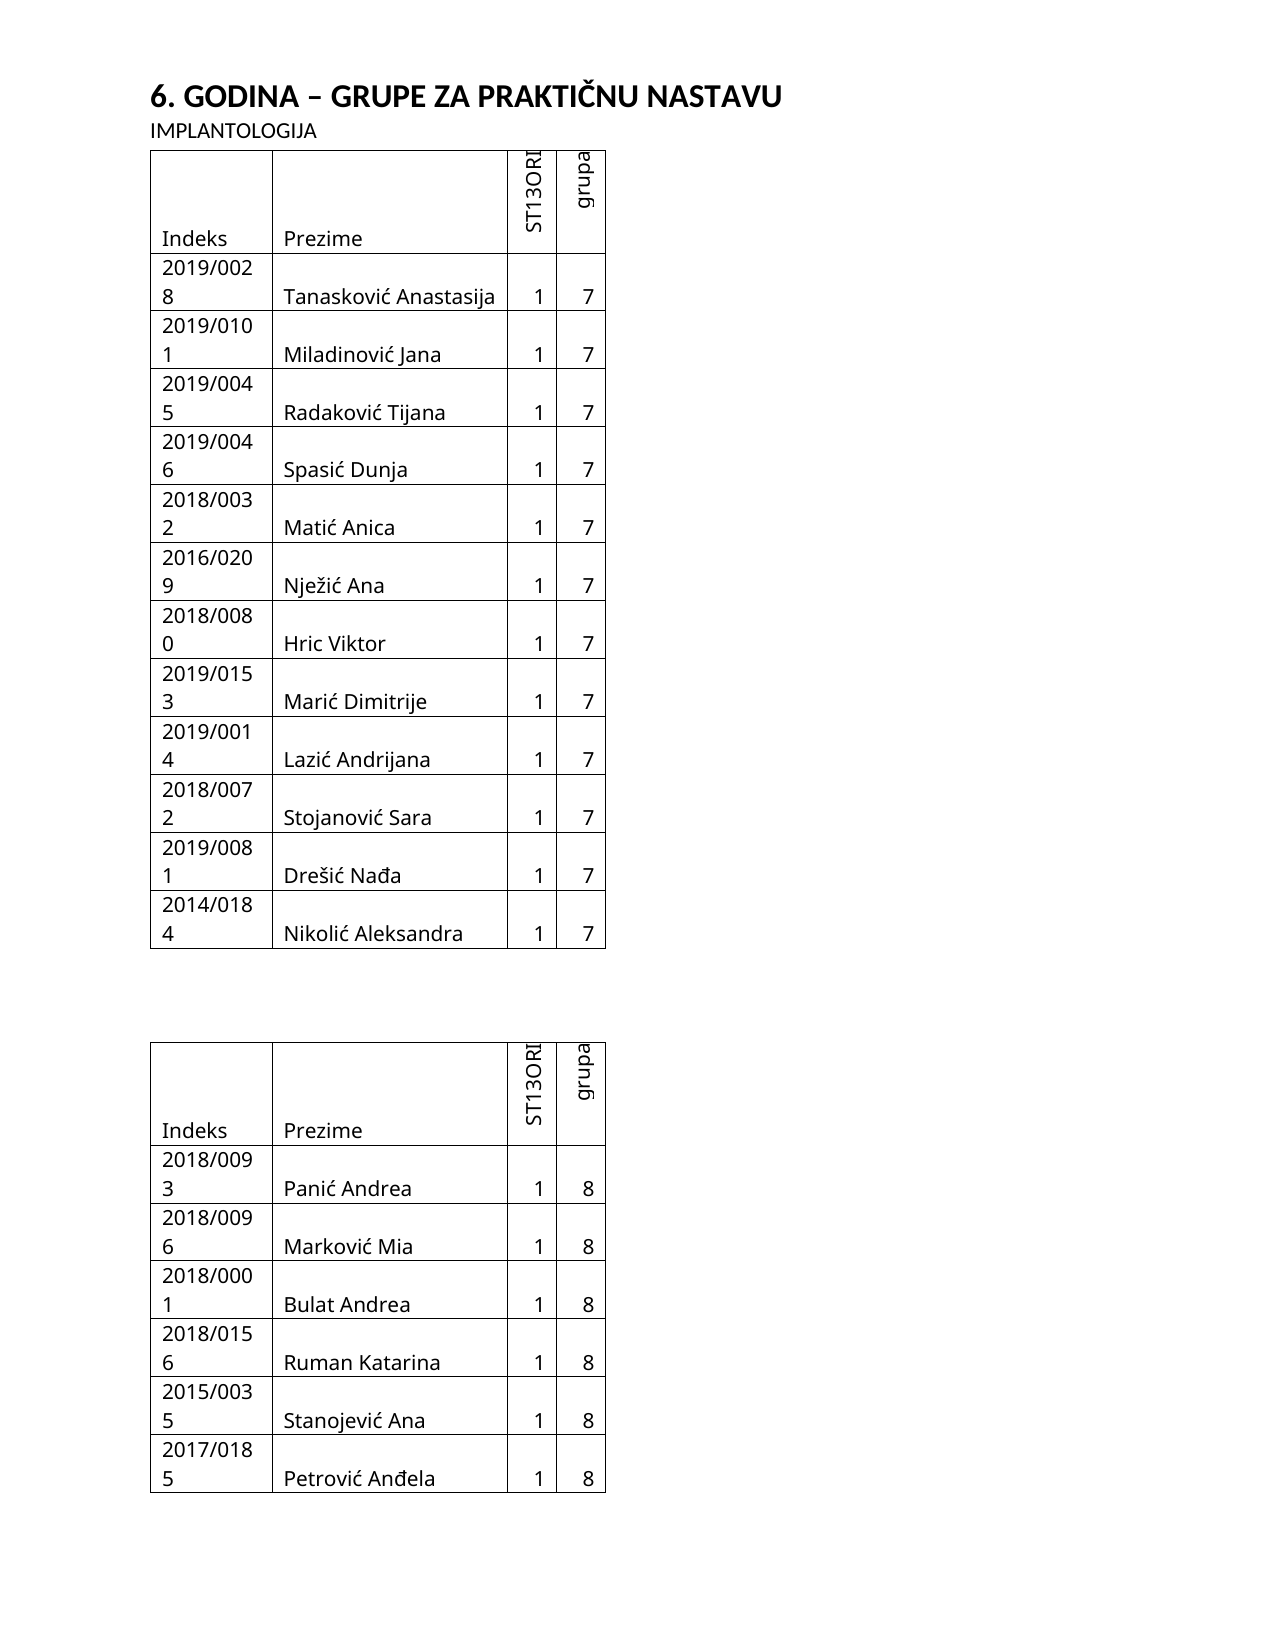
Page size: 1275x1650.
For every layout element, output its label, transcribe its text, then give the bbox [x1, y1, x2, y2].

table_cell Stojanović Sara [273, 775, 507, 832]
table_cell Ruman Katarina [273, 1319, 507, 1376]
table_cell 7 [557, 601, 605, 658]
table_cell Nježić Ana [273, 543, 507, 600]
table_cell 2018/0032 [151, 485, 272, 542]
table_cell 7 [557, 775, 605, 832]
table_cell 1 [508, 369, 556, 426]
table_cell 1 [508, 485, 556, 542]
table_cell 2015/0035 [151, 1377, 272, 1434]
table_cell 8 [557, 1377, 605, 1434]
table_cell Marković Mia [273, 1204, 507, 1260]
table_header grupa [557, 151, 605, 252]
table_cell 8 [557, 1146, 605, 1202]
table_cell 1 [508, 1146, 556, 1202]
table_cell 1 [508, 1261, 556, 1318]
table_cell 1 [508, 833, 556, 889]
table_cell 1 [508, 311, 556, 368]
table_cell 2019/0028 [151, 254, 272, 310]
table_cell Nikolić Aleksandra [273, 891, 507, 947]
table_cell 2019/0046 [151, 427, 272, 484]
table_cell 2014/0184 [151, 891, 272, 947]
table_cell 2019/0081 [151, 833, 272, 889]
table_cell Radaković Tijana [273, 369, 507, 426]
table_cell 2018/0156 [151, 1319, 272, 1376]
table_header Indeks [151, 151, 272, 252]
table_cell 1 [508, 1319, 556, 1376]
table_cell Bulat Andrea [273, 1261, 507, 1318]
table_cell 1 [508, 775, 556, 832]
table_header Indeks [151, 1043, 272, 1144]
table_header grupa [557, 1043, 605, 1144]
table_cell 1 [508, 254, 556, 310]
table_cell 8 [557, 1261, 605, 1318]
table_cell 2018/0072 [151, 775, 272, 832]
table_cell 7 [557, 717, 605, 774]
table_cell 2018/0080 [151, 601, 272, 658]
table_cell 2019/0014 [151, 717, 272, 774]
table_header ST13ORIM [508, 1043, 556, 1144]
table_cell Panić Andrea [273, 1146, 507, 1202]
table_cell 7 [557, 254, 605, 310]
table_cell 7 [557, 659, 605, 716]
table_cell 2018/0001 [151, 1261, 272, 1318]
table_header Prezime [273, 151, 507, 252]
table_cell 2016/0209 [151, 543, 272, 600]
table_cell 2018/0096 [151, 1204, 272, 1260]
table_cell 8 [557, 1319, 605, 1376]
table_cell 2018/0093 [151, 1146, 272, 1202]
table_cell 7 [557, 833, 605, 889]
table_cell Tanasković Anastasija [273, 254, 507, 310]
table_cell Spasić Dunja [273, 427, 507, 484]
table_header Prezime [273, 1043, 507, 1144]
table_cell Petrović Anđela [273, 1435, 507, 1492]
table_cell 8 [557, 1204, 605, 1260]
table_cell 1 [508, 427, 556, 484]
table_cell Matić Anica [273, 485, 507, 542]
table_cell 1 [508, 1204, 556, 1260]
table_cell 7 [557, 891, 605, 947]
table_cell 7 [557, 485, 605, 542]
table_cell 1 [508, 717, 556, 774]
table_cell 8 [557, 1435, 605, 1492]
table_cell 1 [508, 1435, 556, 1492]
table_cell Lazić Andrijana [273, 717, 507, 774]
table_cell 7 [557, 311, 605, 368]
table_cell Miladinović Jana [273, 311, 507, 368]
table_header ST13ORIM [508, 151, 556, 252]
table_cell 1 [508, 659, 556, 716]
table_cell 2019/0101 [151, 311, 272, 368]
table_cell Marić Dimitrije [273, 659, 507, 716]
table_cell Stanojević Ana [273, 1377, 507, 1434]
table_cell 7 [557, 427, 605, 484]
table_cell Hric Viktor [273, 601, 507, 658]
table_cell 2019/0153 [151, 659, 272, 716]
table_cell 7 [557, 543, 605, 600]
table_cell Drešić Nađa [273, 833, 507, 889]
table_cell 1 [508, 1377, 556, 1434]
table_cell 1 [508, 543, 556, 600]
table_cell 1 [508, 601, 556, 658]
table_cell 2017/0185 [151, 1435, 272, 1492]
table_cell 1 [508, 891, 556, 947]
table_cell 2019/0045 [151, 369, 272, 426]
table_cell 7 [557, 369, 605, 426]
